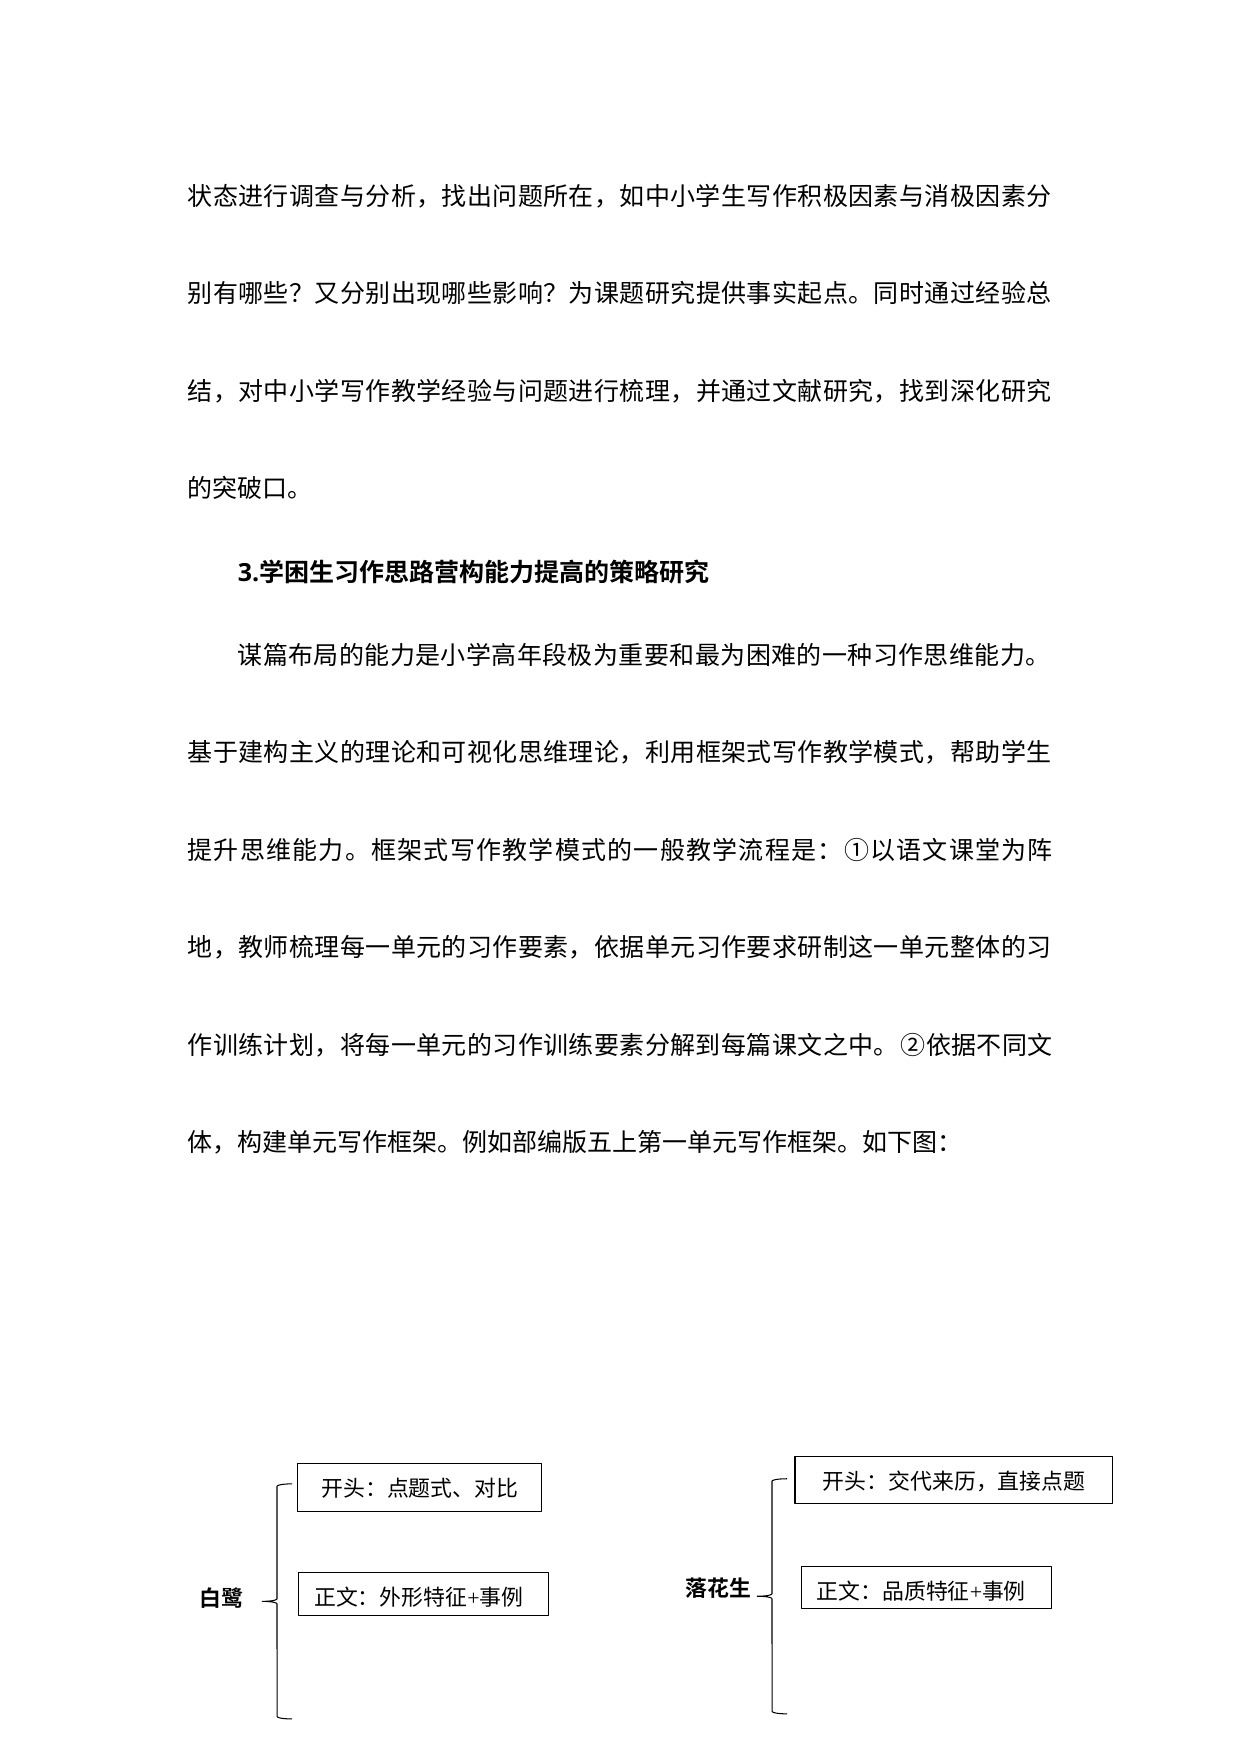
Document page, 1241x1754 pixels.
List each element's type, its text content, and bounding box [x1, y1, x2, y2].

list 谋篇布局的能力是小学高年段极为重要和最为困难的一种习作思维能力。基于建构主义的理论和可视化思维理论，利用框架式写作教学模式，帮助学生提升思维能力。框架式写作教学模式的一般教学流程是：①以语文课堂为阵地，教师梳理每一单元的习作要素，依据单元习作要求研制这一单元整体的习作训练计划，将每一单元的习作训练要素分解到每篇课文之中。②依据不同文体，构建单元写作框架。例如部编版五上第一单元写作框架。如下图： [187, 621, 1053, 1173]
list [187, 162, 1053, 519]
list 3.学困生习作思路营构能力提高的策略研究 [187, 538, 1053, 603]
